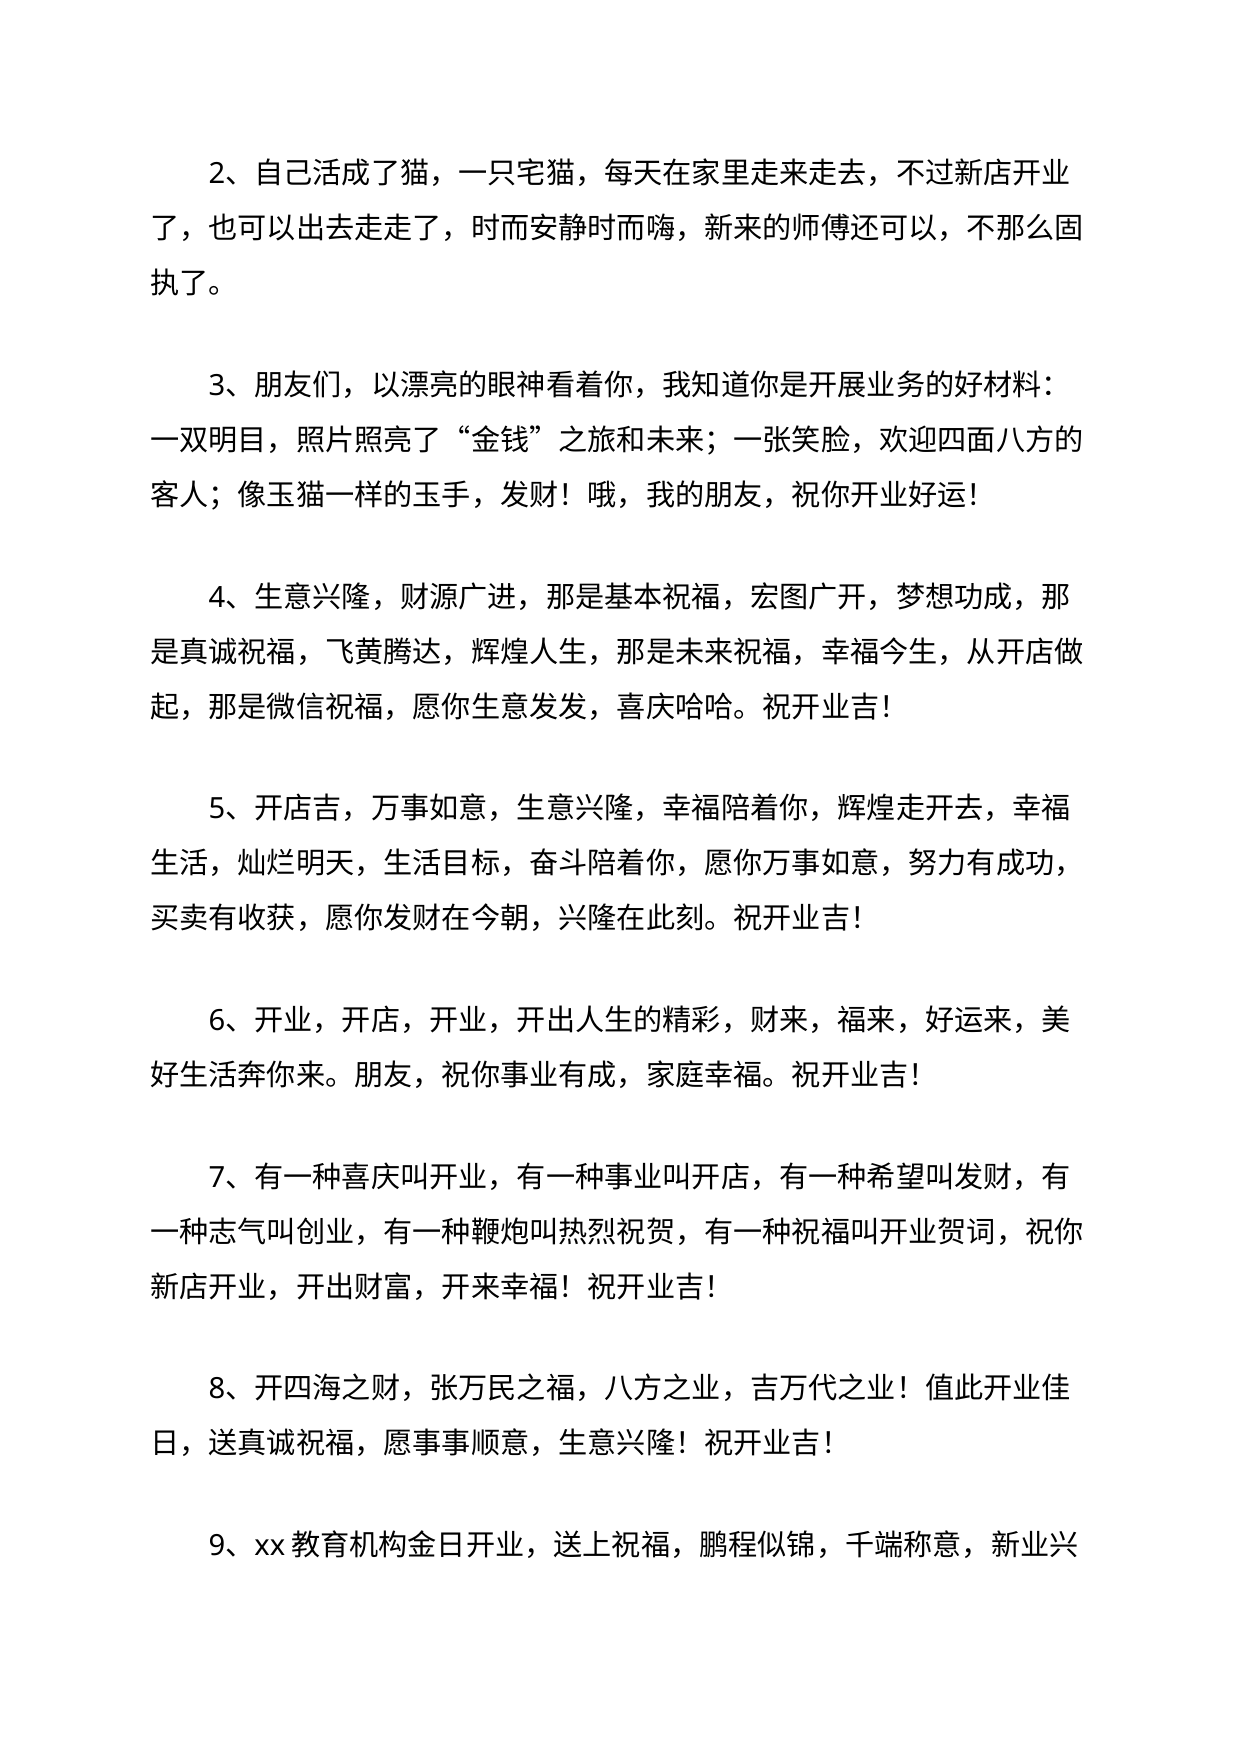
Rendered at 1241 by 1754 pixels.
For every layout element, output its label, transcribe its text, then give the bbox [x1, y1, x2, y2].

text 3、朋友们，以漂亮的眼神看着你，我知道你是开展业务的好材料：一双明目，照片照亮了“金钱”之旅和未来；一张笑脸，欢迎四面八方的客人；像玉猫一样的玉手，发财！哦，我的朋友，祝你开业好运！ [150, 362, 1090, 514]
text 5、开店吉，万事如意，生意兴隆，幸福陪着你，辉煌走开去，幸福生活，灿烂明天，生活目标，奋斗陪着你，愿你万事如意，努力有成功，买卖有收获，愿你发财在今朝，兴隆在此刻。祝开业吉！ [150, 785, 1090, 937]
text 8、开四海之财，张万民之福，八方之业，吉万代之业！值此开业佳日，送真诚祝福，愿事事顺意，生意兴隆！祝开业吉！ [150, 1365, 1090, 1462]
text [150, 1522, 1090, 1564]
text 2、自己活成了猫，一只宅猫，每天在家里走来走去，不过新店开业了，也可以出去走走了，时而安静时而嗨，新来的师傅还可以，不那么固执了。 [150, 150, 1090, 302]
text 7、有一种喜庆叫开业，有一种事业叫开店，有一种希望叫发财，有一种志气叫创业，有一种鞭炮叫热烈祝贺，有一种祝福叫开业贺词，祝你新店开业，开出财富，开来幸福！祝开业吉！ [150, 1153, 1090, 1306]
text 6、开业，开店，开业，开出人生的精彩，财来，福来，好运来，美好生活奔你来。朋友，祝你事业有成，家庭幸福。祝开业吉！ [150, 997, 1090, 1094]
text 4、生意兴隆，财源广进，那是基本祝福，宏图广开，梦想功成，那是真诚祝福，飞黄腾达，辉煌人生，那是未来祝福，幸福今生，从开店做起，那是微信祝福，愿你生意发发，喜庆哈哈。祝开业吉！ [150, 573, 1090, 726]
